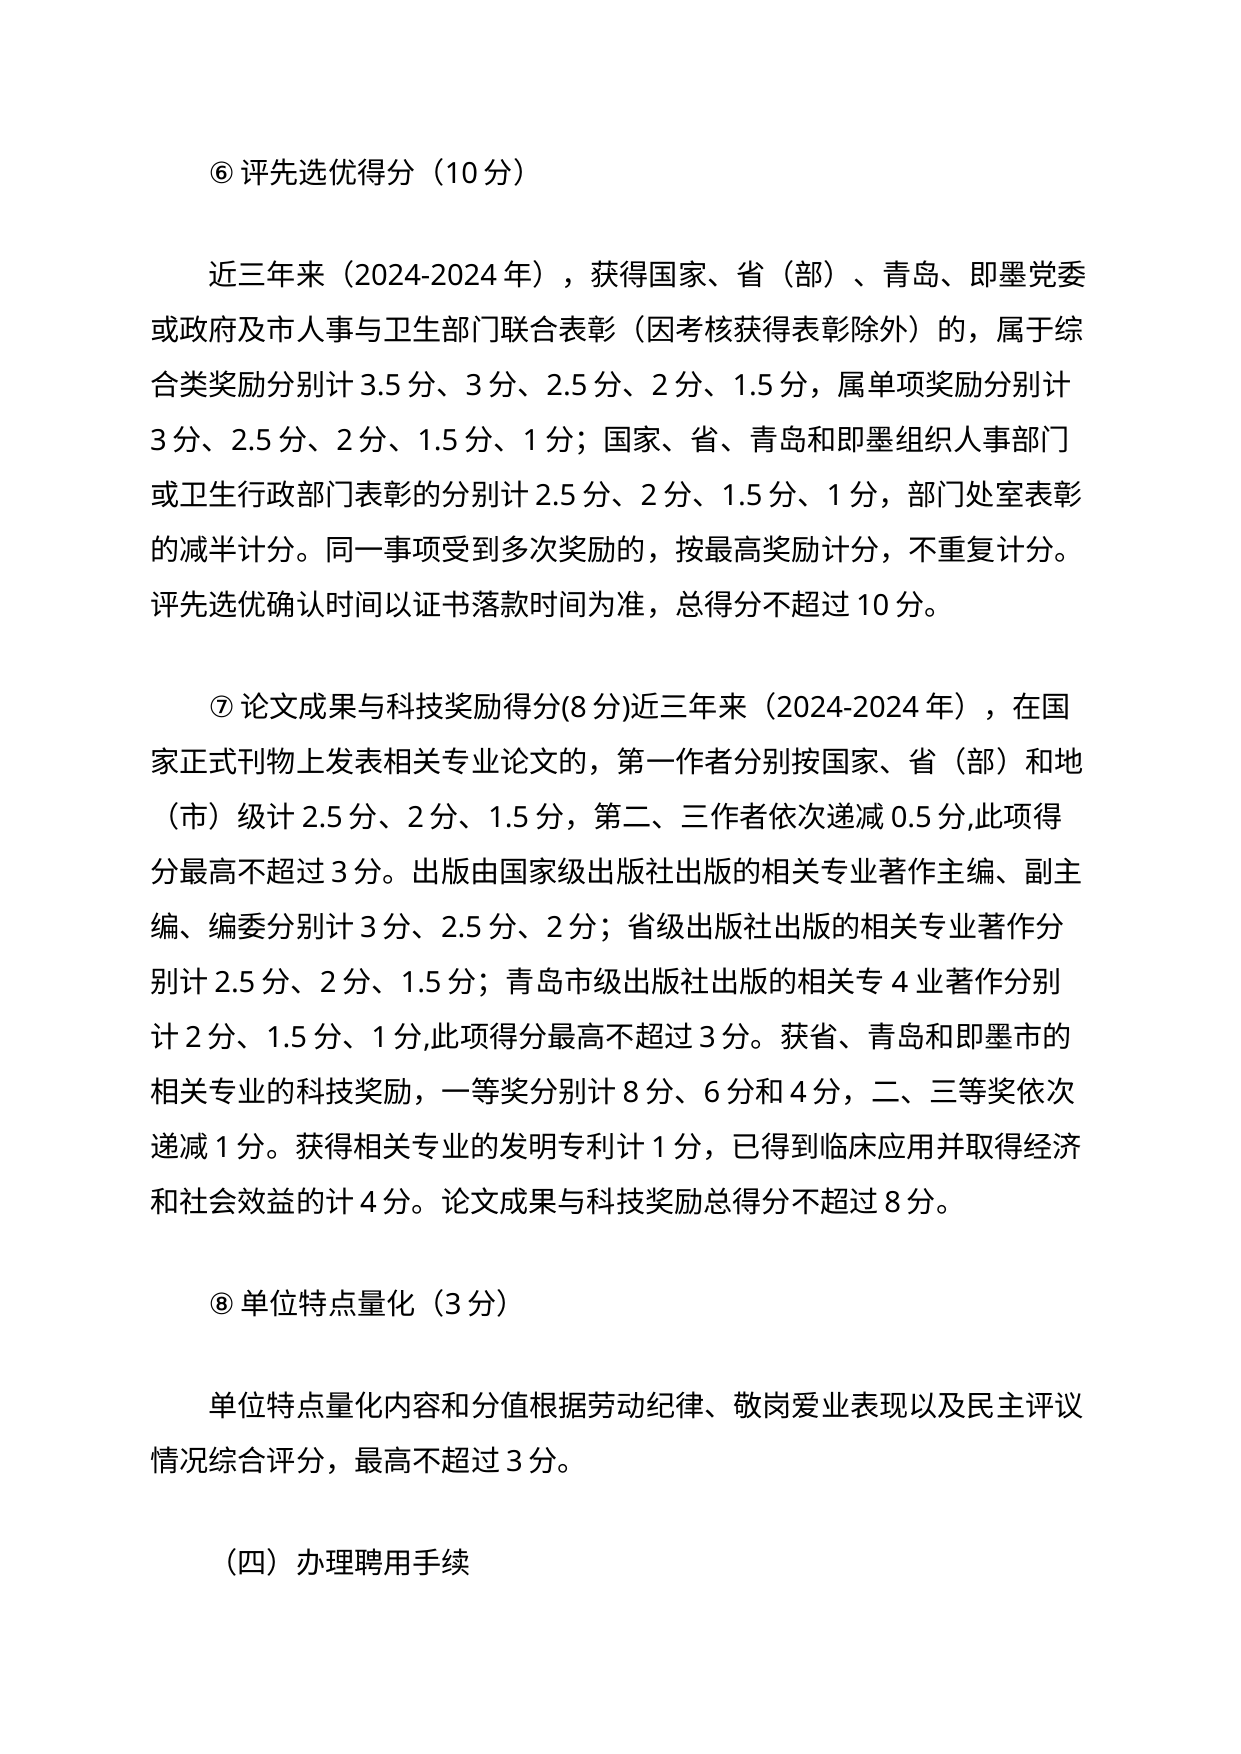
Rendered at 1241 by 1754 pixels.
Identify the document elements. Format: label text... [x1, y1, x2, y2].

text ⑦论文成果与科技奖励得分(8分)近三年来（2024-2024年），在国家正式刊物上发表相关专业论文的，第一作者分别按国家、省（部）和地（市）级计2.5分、2分、1.5分，第二、三作者依次递减0.5分,此项得分最高不超过3分。出版由国家级出版社出版的相关专业著作主编、副主编、编委分别计3分、2.5分、2分；省级出版社出版的相关专业著作分别计2.5分、2分、1.5分；青岛市级出版社出版的相关专 4 业著作分别计2分、1.5分、1分,此项得分最高不超过3分。获省、青岛和即墨市的相关专业的科技奖励，一等奖分别计8分、6分和4分，二、三等奖依次递减1分。获得相关专业的发明专利计1分，已得到临床应用并取得经济和社会效益的计4分。论文成果与科技奖励总得分不超过8分。 [150, 684, 1090, 1221]
text 近三年来（2024-2024年），获得国家、省（部）、青岛、即墨党委或政府及市人事与卫生部门联合表彰（因考核获得表彰除外）的，属于综合类奖励分别计3.5分、3分、2.5分、2分、1.5分，属单项奖励分别计3分、2.5分、2分、1.5分、1分；国家、省、青岛和即墨组织人事部门或卫生行政部门表彰的分别计2.5分、2分、1.5分、1分，部门处室表彰的减半计分。同一事项受到多次奖励的，按最高奖励计分，不重复计分。评先选优确认时间以证书落款时间为准，总得分不超过10分。 [150, 252, 1090, 624]
text 单位特点量化内容和分值根据劳动纪律、敬岗爱业表现以及民主评议情况综合评分，最高不超过3分。 [150, 1383, 1090, 1480]
text （四）办理聘用手续 [150, 1539, 1090, 1582]
text ⑧单位特点量化（3分） [150, 1281, 1090, 1323]
text ⑥评先选优得分（10分） [150, 150, 1090, 192]
